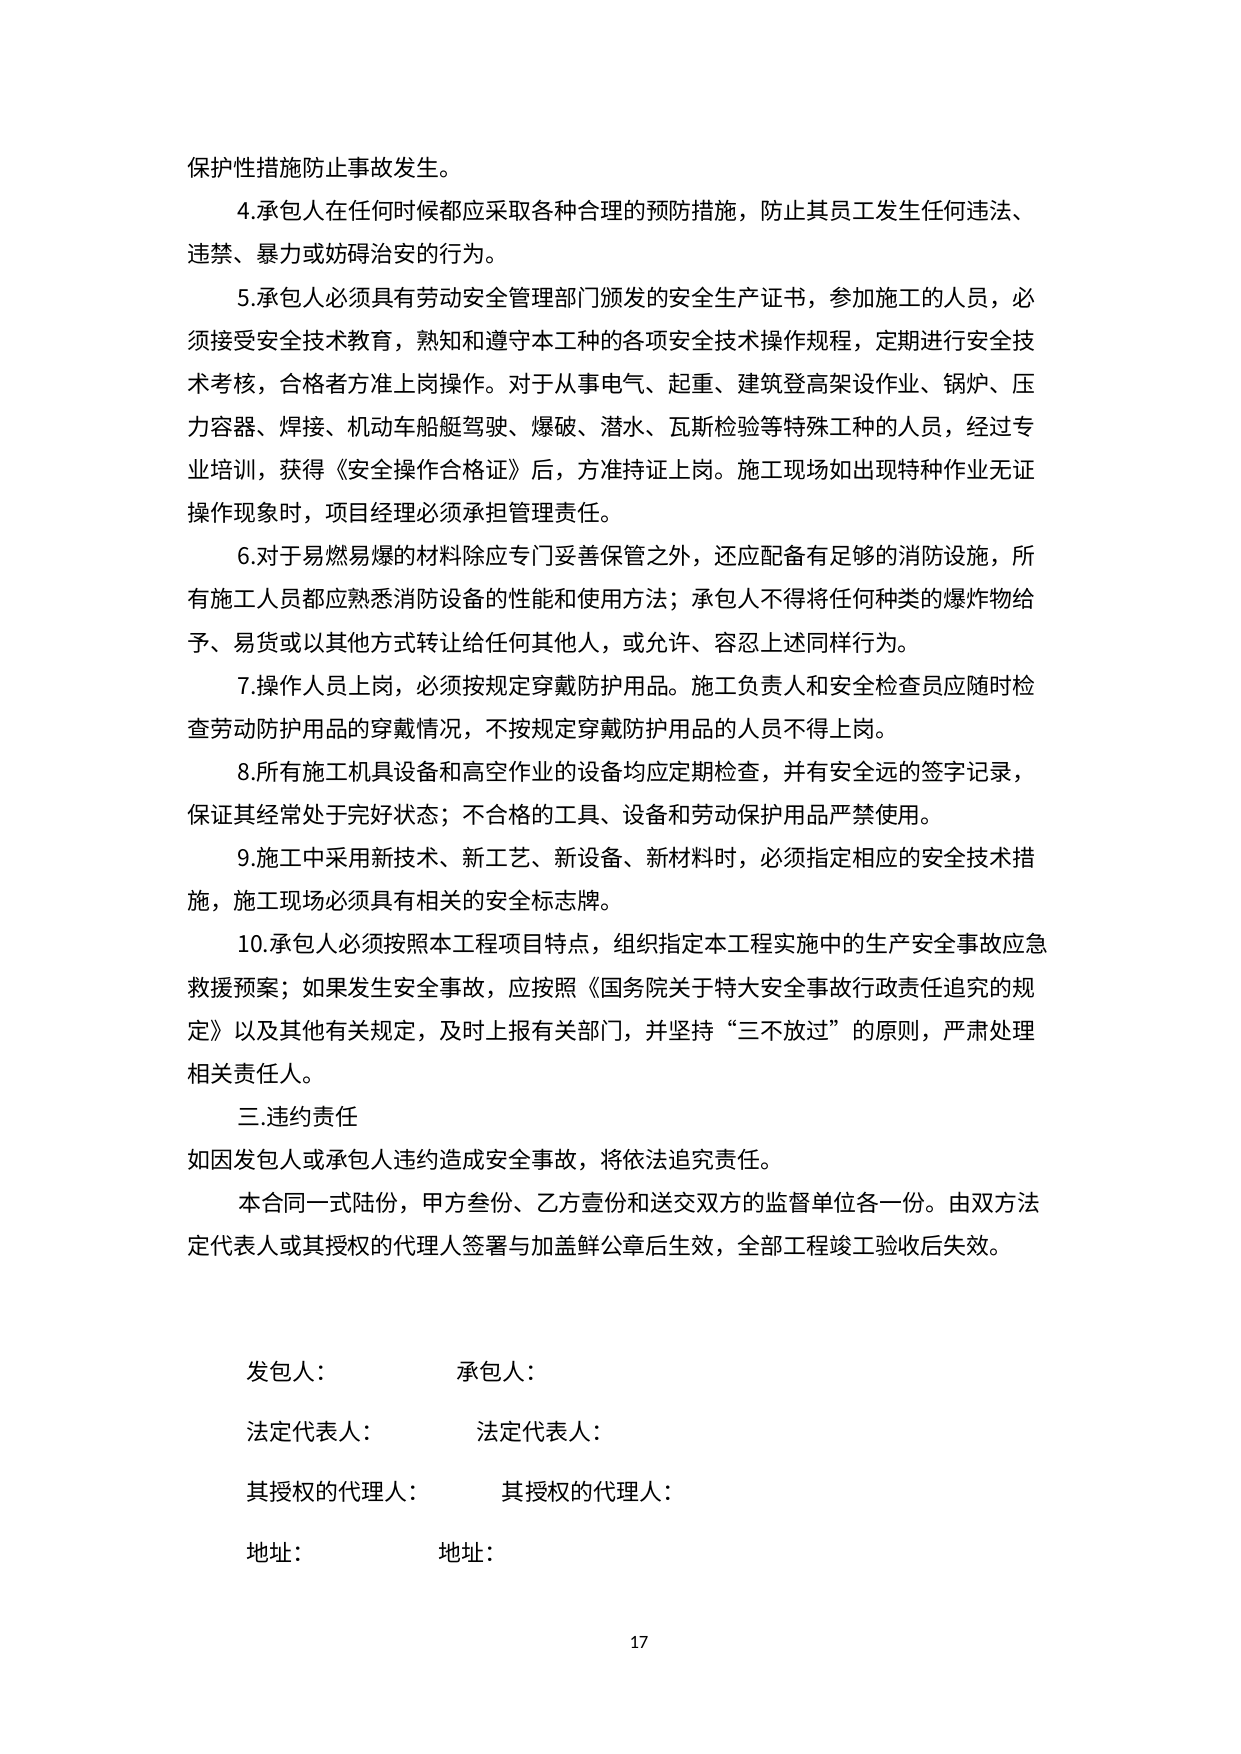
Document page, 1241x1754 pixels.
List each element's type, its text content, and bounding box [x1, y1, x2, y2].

text 如因发包人或承包人违约造成安全事故，将依法追究责任。 [187, 1142, 1053, 1175]
text 8.所有施工机具设备和高空作业的设备均应定期检查，并有安全远的签字记录，保证其经常处于完好状态；不合格的工具、设备和劳动保护用品严禁使用。 [187, 754, 1053, 830]
text 5.承包人必须具有劳动安全管理部门颁发的安全生产证书，参加施工的人员，必须接受安全技术教育，熟知和遵守本工种的各项安全技术操作规程，定期进行安全技术考核，合格者方准上岗操作。对于从事电气、起重、建筑登高架设作业、锅炉、压力容器、焊接、机动车船艇驾驶、爆破、潜水、瓦斯检验等特殊工种的人员，经过专业培训，获得《安全操作合格证》后，方准持证上岗。施工现场如出现特种作业无证操作现象时，项目经理必须承担管理责任。 [187, 279, 1053, 528]
text 三.违约责任 [187, 1099, 1053, 1132]
text 发包人： 承包人： [247, 1332, 1053, 1392]
text 7.操作人员上岗，必须按规定穿戴防护用品。施工负责人和安全检查员应随时检查劳动防护用品的穿戴情况，不按规定穿戴防护用品的人员不得上岗。 [187, 667, 1053, 744]
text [187, 150, 1053, 183]
text 其授权的代理人： 其授权的代理人： [247, 1452, 1053, 1513]
text 法定代表人： 法定代表人： [247, 1392, 1053, 1452]
text 6.对于易燃易爆的材料除应专门妥善保管之外，还应配备有足够的消防设施，所有施工人员都应熟悉消防设备的性能和使用方法；承包人不得将任何种类的爆炸物给予、易货或以其他方式转让给任何其他人，或允许、容忍上述同样行为。 [187, 538, 1053, 658]
text 地址： 地址： [247, 1513, 1053, 1573]
text 10.承包人必须按照本工程项目特点，组织指定本工程实施中的生产安全事故应急救援预案；如果发生安全事故，应按照《国务院关于特大安全事故行政责任追究的规定》以及其他有关规定，及时上报有关部门，并坚持“三不放过”的原则，严肃处理相关责任人。 [187, 926, 1053, 1089]
text 本合同一式陆份，甲方叁份、乙方壹份和送交双方的监督单位各一份。由双方法定代表人或其授权的代理人签署与加盖鲜公章后生效，全部工程竣工验收后失效。 [187, 1185, 1053, 1261]
text 9.施工中采用新技术、新工艺、新设备、新材料时，必须指定相应的安全技术措施，施工现场必须具有相关的安全标志牌。 [187, 840, 1053, 916]
text 4.承包人在任何时候都应采取各种合理的预防措施，防止其员工发生任何违法、违禁、暴力或妨碍治安的行为。 [187, 193, 1053, 269]
